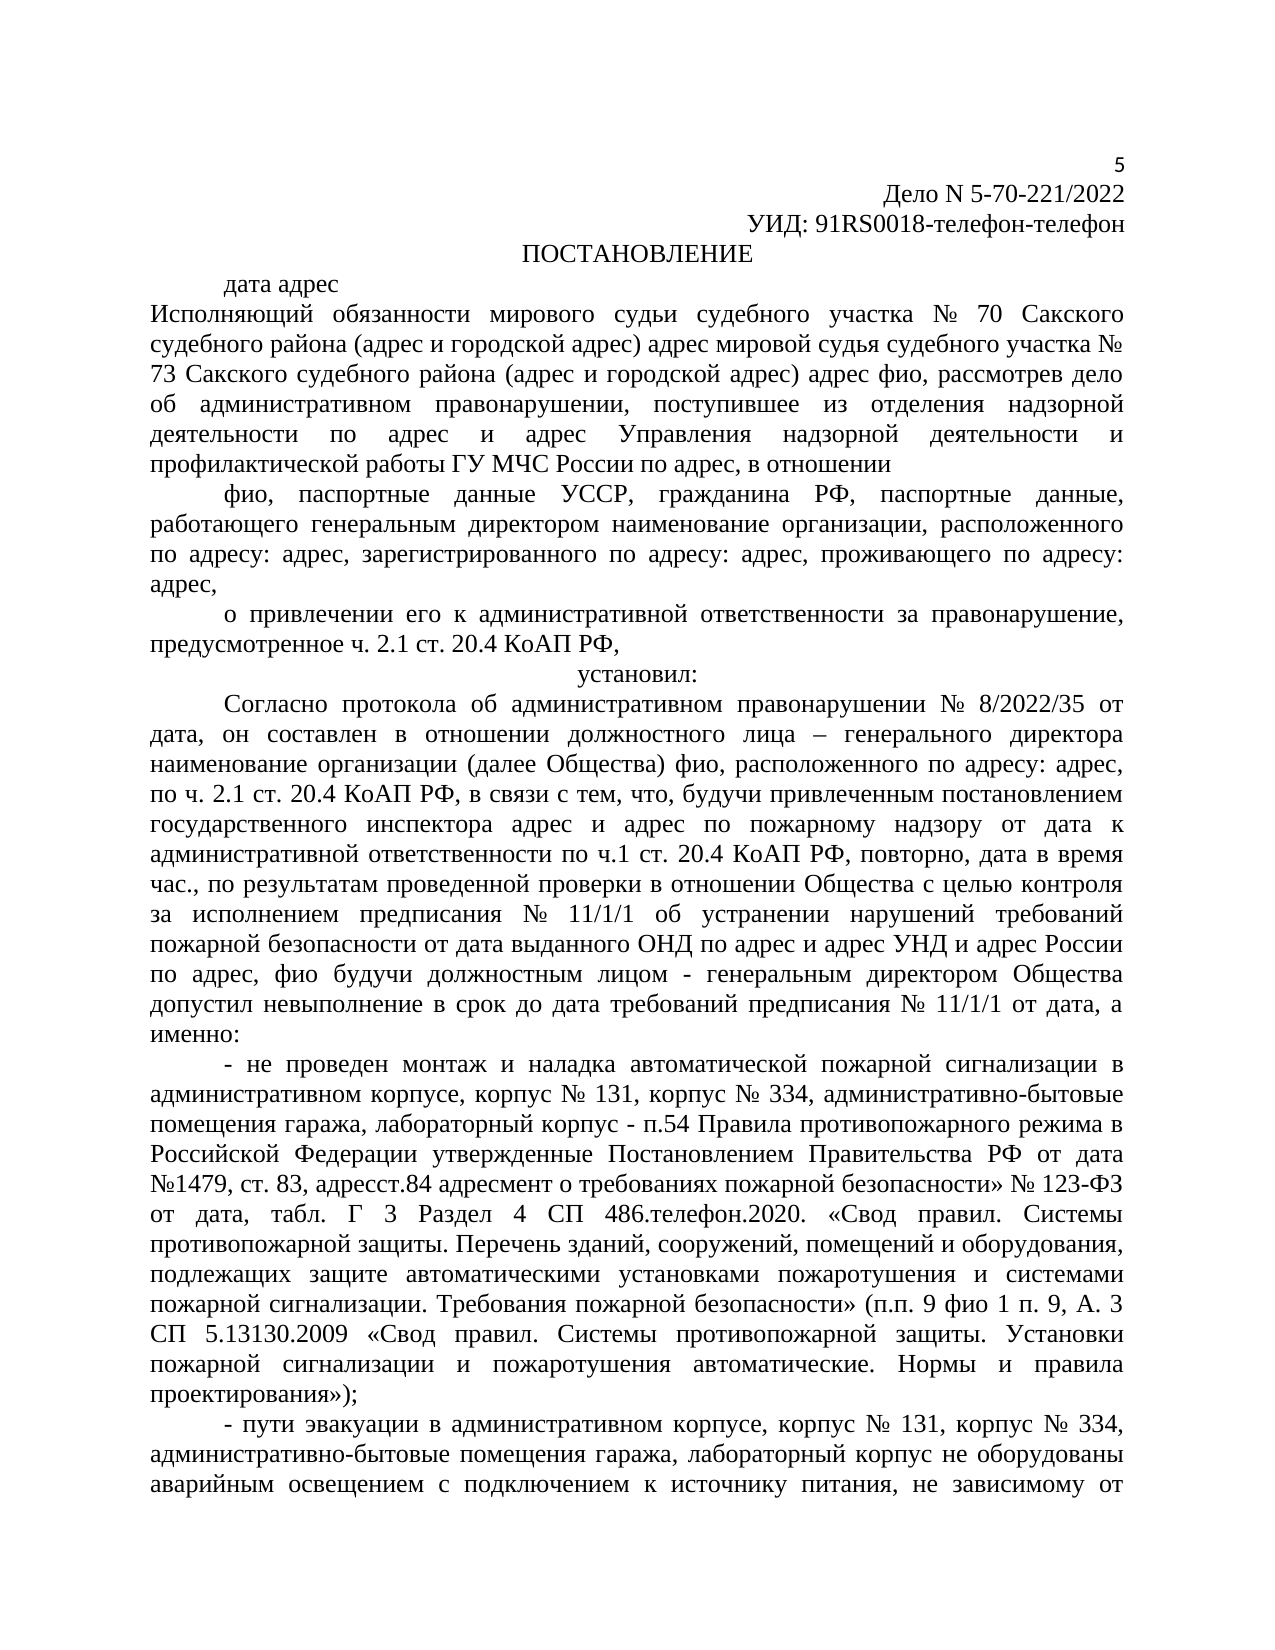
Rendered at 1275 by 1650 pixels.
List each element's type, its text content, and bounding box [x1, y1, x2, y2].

text дата адрес [150, 268, 1125, 298]
text о привлечении его к административной ответственности за правонарушение, предусмотренное ч. 2.1 ст. 20.4 КоАП РФ, [150, 598, 1125, 658]
text фио, паспортные данные УССР, гражданина РФ, паспортные данные, работающего генеральным директором наименование организации, расположенного по адресу: адрес, зарегистрированного по адресу: адрес, проживающего по адресу: адрес, [150, 478, 1125, 598]
text УИД: 91RS0018-телефон-телефон [150, 208, 1125, 238]
text 5 [150, 150, 1125, 178]
text Согласно протокола об административном правонарушении № 8/2022/35 от дата, он составлен в отношении должностного лица – генерального директора наименование организации (далее Общества) фио, расположенного по адресу: адрес, по ч. 2.1 ст. 20.4 КоАП РФ, в связи с тем, что, будучи привлеченным постановлением государственного инспектора адрес и адрес по пожарному надзору от дата к административной ответственности по ч.1 ст. 20.4 КоАП РФ, повторно, дата в время час., по результатам проведенной проверки в отношении Общества с целью контроля за исполнением предписания № 11/1/1 об устранении нарушений требований пожарной безопасности от дата выданного ОНД по адрес и адрес УНД и адрес России по адрес, фио будучи должностным лицом - генеральным директором Общества допустил невыполнение в срок до дата требований предписания № 11/1/1 от дата, а именно: [150, 688, 1125, 1048]
text установил: [150, 658, 1125, 688]
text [150, 1408, 1125, 1498]
text Исполняющий обязанности мирового судьи судебного участка № 70 Сакского судебного района (адрес и городской адрес) адрес мировой судья судебного участка № 73 Сакского судебного района (адрес и городской адрес) адрес фио, рассмотрев дело об административном правонарушении, поступившее из отделения надзорной деятельности по адрес и адрес Управления надзорной деятельности и профилактической работы ГУ МЧС России по адрес, в отношении [150, 298, 1125, 478]
text - не проведен монтаж и наладка автоматической пожарной сигнализации в административном корпусе, корпус № 131, корпус № 334, административно-бытовые помещения гаража, лабораторный корпус - п.54 Правила противопожарного режима в Российской Федерации утвержденные Постановлением Правительства РФ от дата №1479, ст. 83, адресст.84 адресмент о требованиях пожарной безопасности» № 123-ФЗ от дата, табл. Г 3 Раздел 4 СП 486.телефон.2020. «Свод правил. Системы противопожарной защиты. Перечень зданий, сооружений, помещений и оборудования, подлежащих защите автоматическими установками пожаротушения и системами пожарной сигнализации. Требования пожарной безопасности» (п.п. 9 фио 1 п. 9, А. 3 СП 5.13130.2009 «Свод правил. Системы противопожарной защиты. Установки пожарной сигнализации и пожаротушения автоматические. Нормы и правила проектирования»); [150, 1048, 1125, 1408]
text ПОСТАНОВЛЕНИЕ [150, 238, 1125, 268]
text Дело N 5-70-221/2022 [150, 178, 1125, 208]
